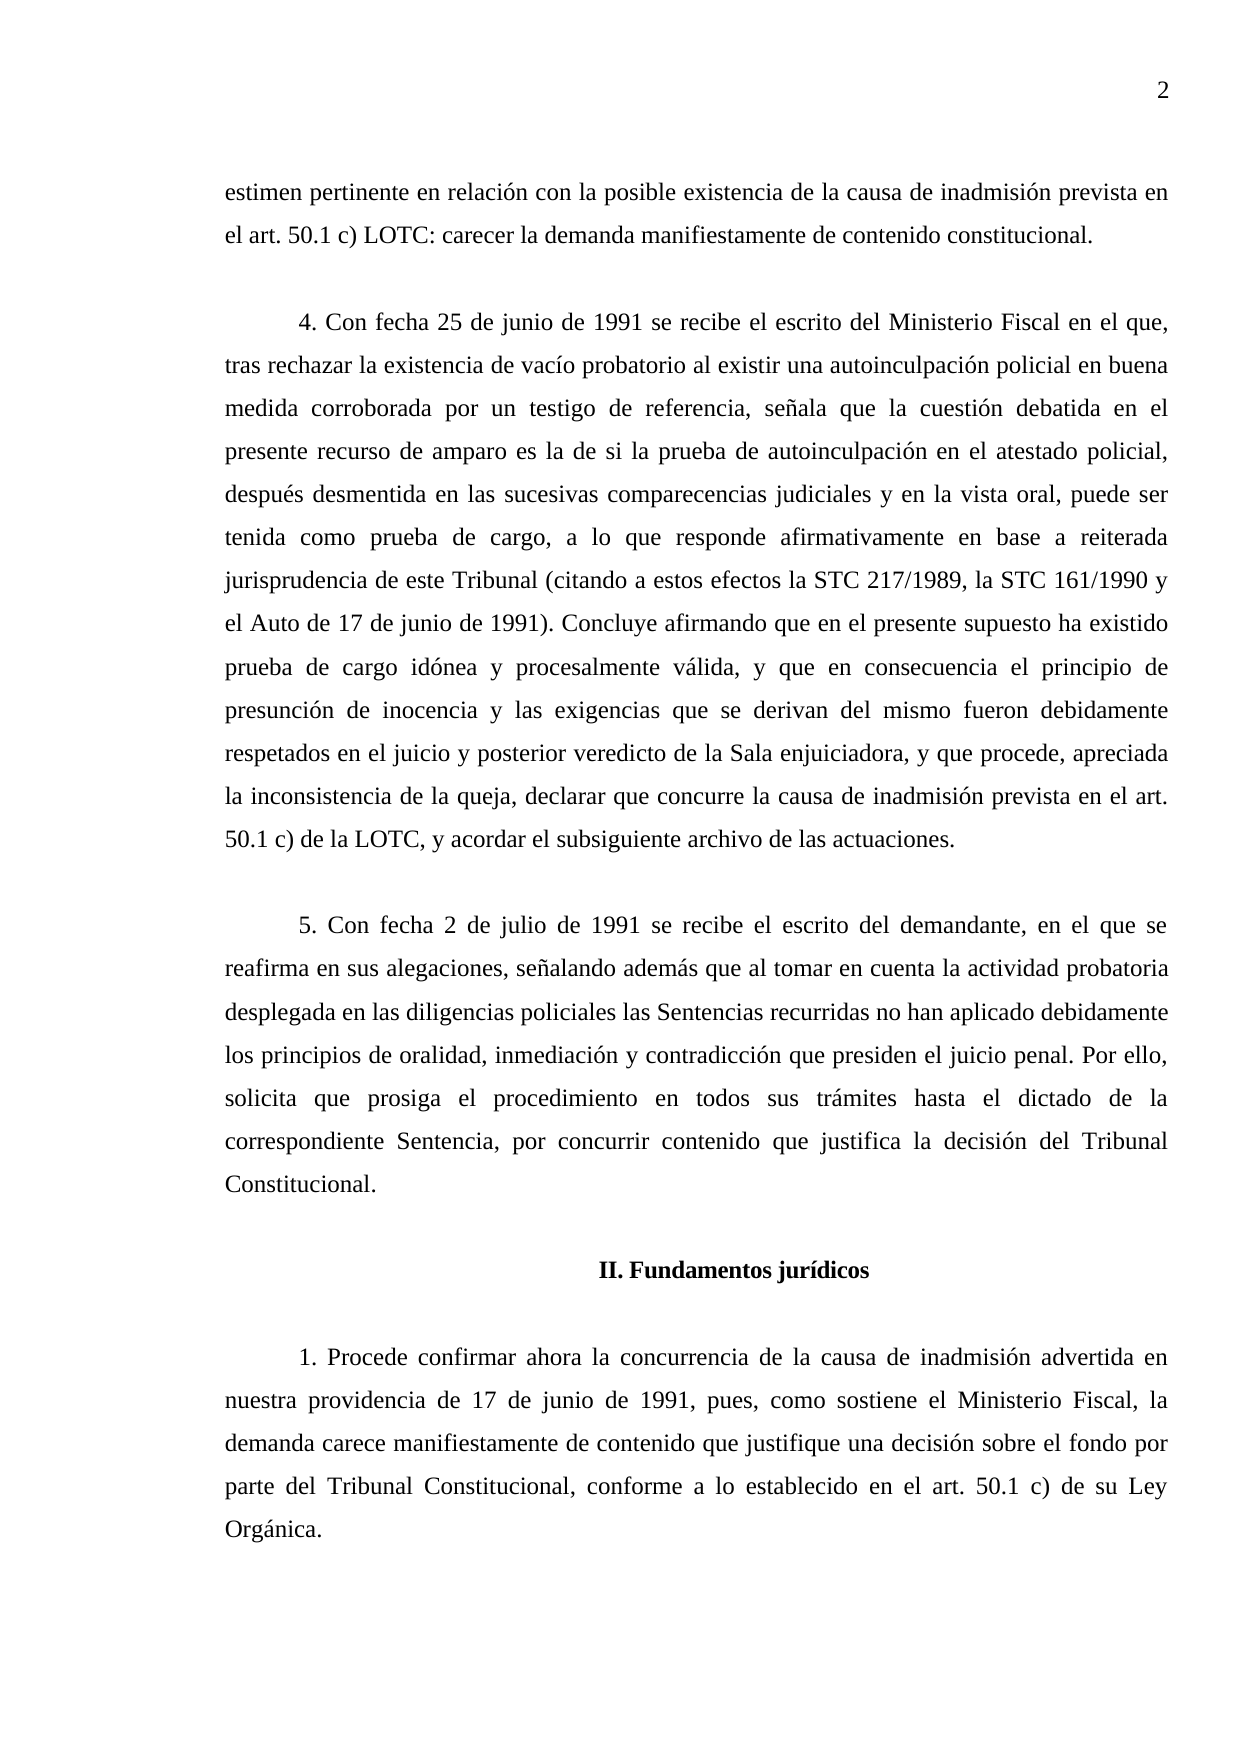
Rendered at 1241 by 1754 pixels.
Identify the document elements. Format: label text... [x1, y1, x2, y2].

text 5. Con fecha 2 de julio de 1991 se recibe el escrito del demandante, en el que se reafirma en sus alegaciones, señalando además que al tomar en cuenta la actividad probatoria desplegada en las diligencias policiales las Sentencias recurridas no han aplicado debidamente los principios de oralidad, inmediación y contradicción que presiden el juicio penal. Por ello, solicita que prosiga el procedimiento en todos sus trámites hasta el dictado de la correspondiente Sentencia, por concurrir contenido que justifica la decisión del Tribunal Constitucional. [224, 910, 1169, 1198]
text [224, 177, 1169, 249]
text 1. Procede confirmar ahora la concurrencia de la causa de inadmisión advertida en nuestra providencia de 17 de junio de 1991, pues, como sostiene el Ministerio Fiscal, la demanda carece manifiestamente de contenido que justifique una decisión sobre el fondo por parte del Tribunal Constitucional, conforme a lo establecido en el art. 50.1 c) de su Ley Orgánica. [224, 1342, 1169, 1543]
subtitle II. Fundamentos jurídicos [224, 1255, 1169, 1284]
text 4. Con fecha 25 de junio de 1991 se recibe el escrito del Ministerio Fiscal en el que, tras rechazar la existencia de vacío probatorio al existir una autoinculpación policial en buena medida corroborada por un testigo de referencia, señala que la cuestión debatida en el presente recurso de amparo es la de si la prueba de autoinculpación en el atestado policial, después desmentida en las sucesivas comparecencias judiciales y en la vista oral, puede ser tenida como prueba de cargo, a lo que responde afirmativamente en base a reiterada jurisprudencia de este Tribunal (citando a estos efectos la STC 217/1989, la STC 161/1990 y el Auto de 17 de junio de 1991). Concluye afirmando que en el presente supuesto ha existido prueba de cargo idónea y procesalmente válida, y que en consecuencia el principio de presunción de inocencia y las exigencias que se derivan del mismo fueron debidamente respetados en el juicio y posterior veredicto de la Sala enjuiciadora, y que procede, apreciada la inconsistencia de la queja, declarar que concurre la causa de inadmisión prevista en el art. 50.1 c) de la LOTC, y acordar el subsiguiente archivo de las actuaciones. [224, 307, 1169, 853]
